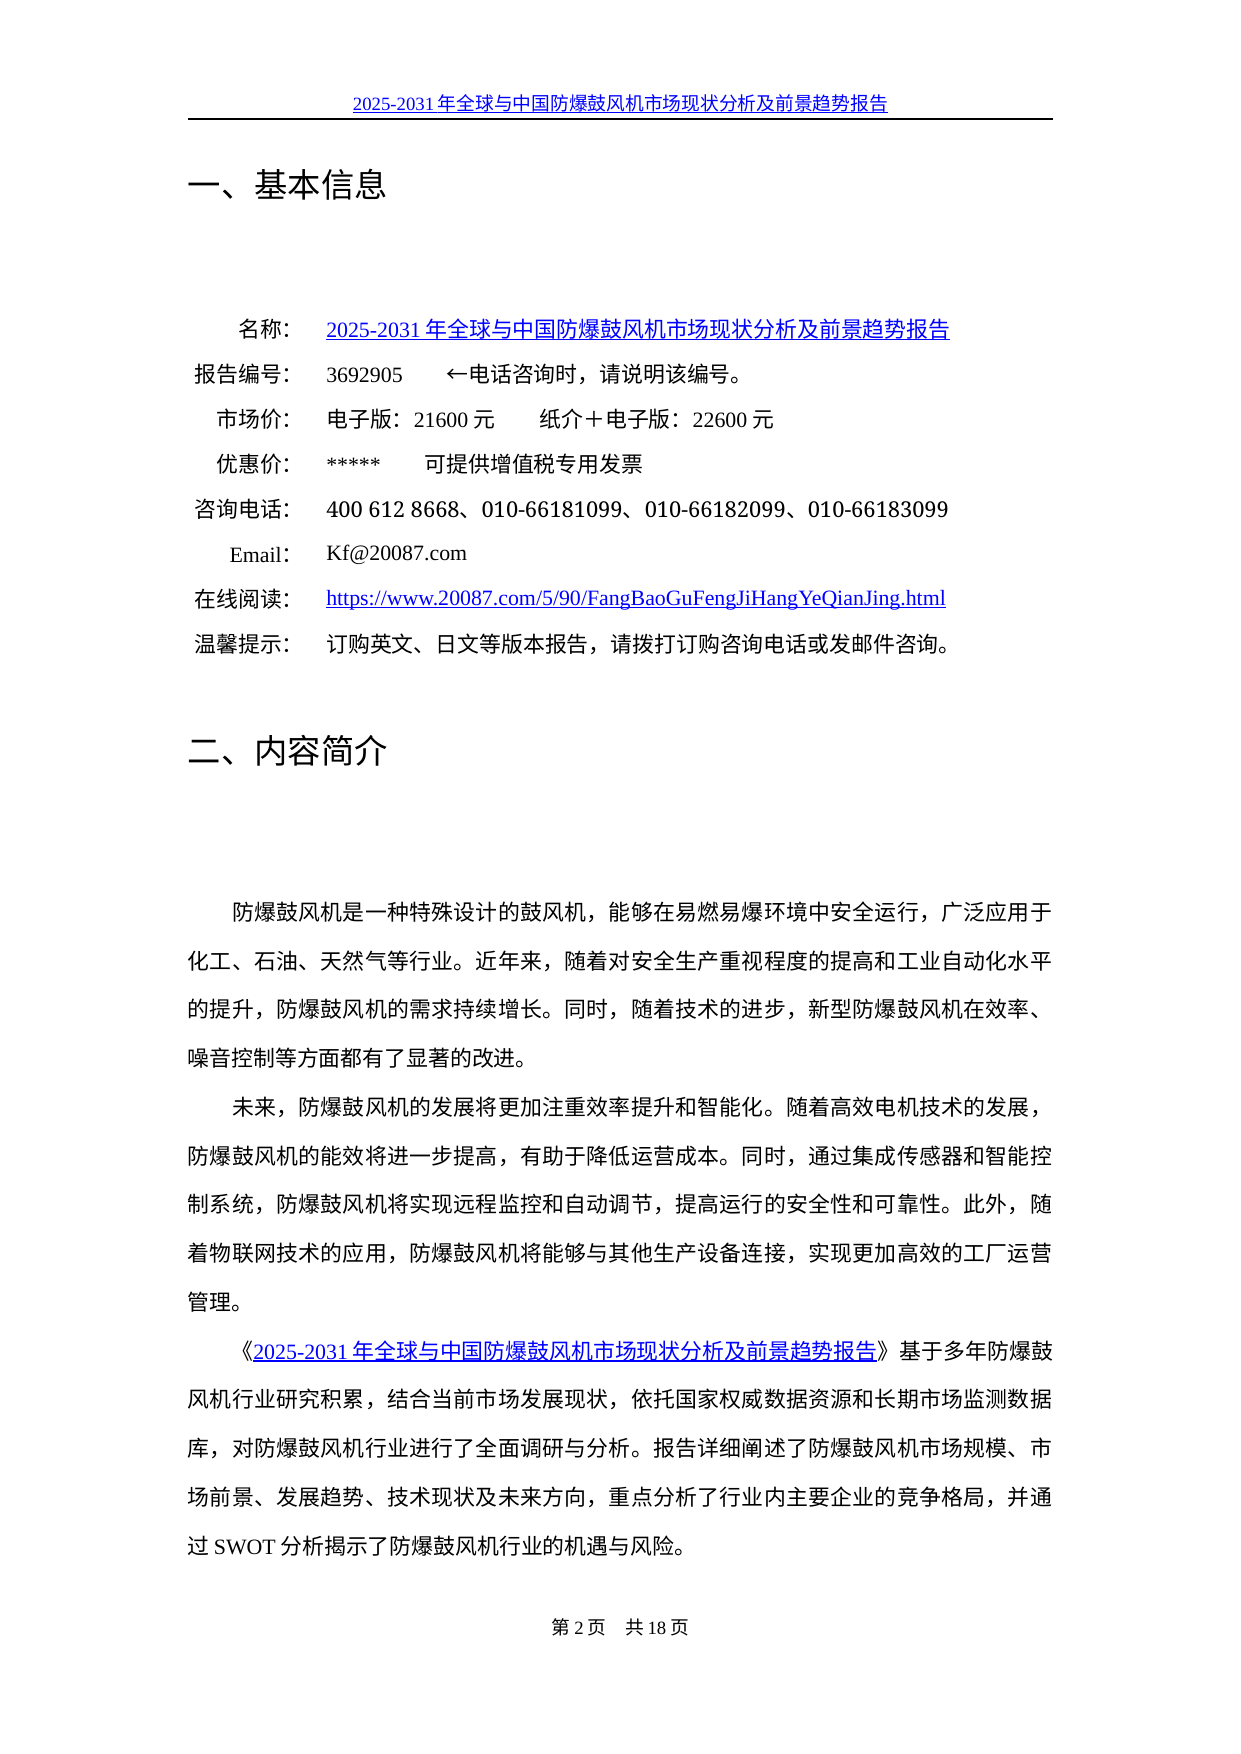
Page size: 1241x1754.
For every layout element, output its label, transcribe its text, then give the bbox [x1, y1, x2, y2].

table_cell 市场价： [167, 402, 315, 447]
table_cell [315, 582, 1073, 627]
table_cell 电子版：21600 元 纸介＋电子版：22600 元 [315, 402, 1073, 447]
table_cell 报告编号： [167, 357, 315, 402]
table_header 名称： [167, 312, 315, 357]
table_cell 优惠价： [167, 447, 315, 492]
table_cell 咨询电话： [167, 492, 315, 537]
table_cell 订购英文、日文等版本报告，请拨打订购咨询电话或发邮件咨询。 [315, 627, 1073, 672]
title 一、基本信息 [187, 150, 1053, 215]
table_cell 温馨提示： [167, 627, 315, 672]
title 二、内容简介 [187, 717, 1053, 782]
table_cell 3692905 ←电话咨询时，请说明该编号。 [315, 357, 1073, 402]
table_cell 400 612 8668、010-66181099、010-66182099、010-66183099 [315, 492, 1073, 537]
table_cell Email： [167, 537, 315, 582]
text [187, 894, 1053, 1561]
table_header 2025-2031年全球与中国防爆鼓风机市场现状分析及前景趋势报告 [315, 312, 1073, 357]
table_cell ***** 可提供增值税专用发票 [315, 447, 1073, 492]
table_cell 在线阅读： [167, 582, 315, 627]
table_cell Kf@20087.com [315, 537, 1073, 582]
